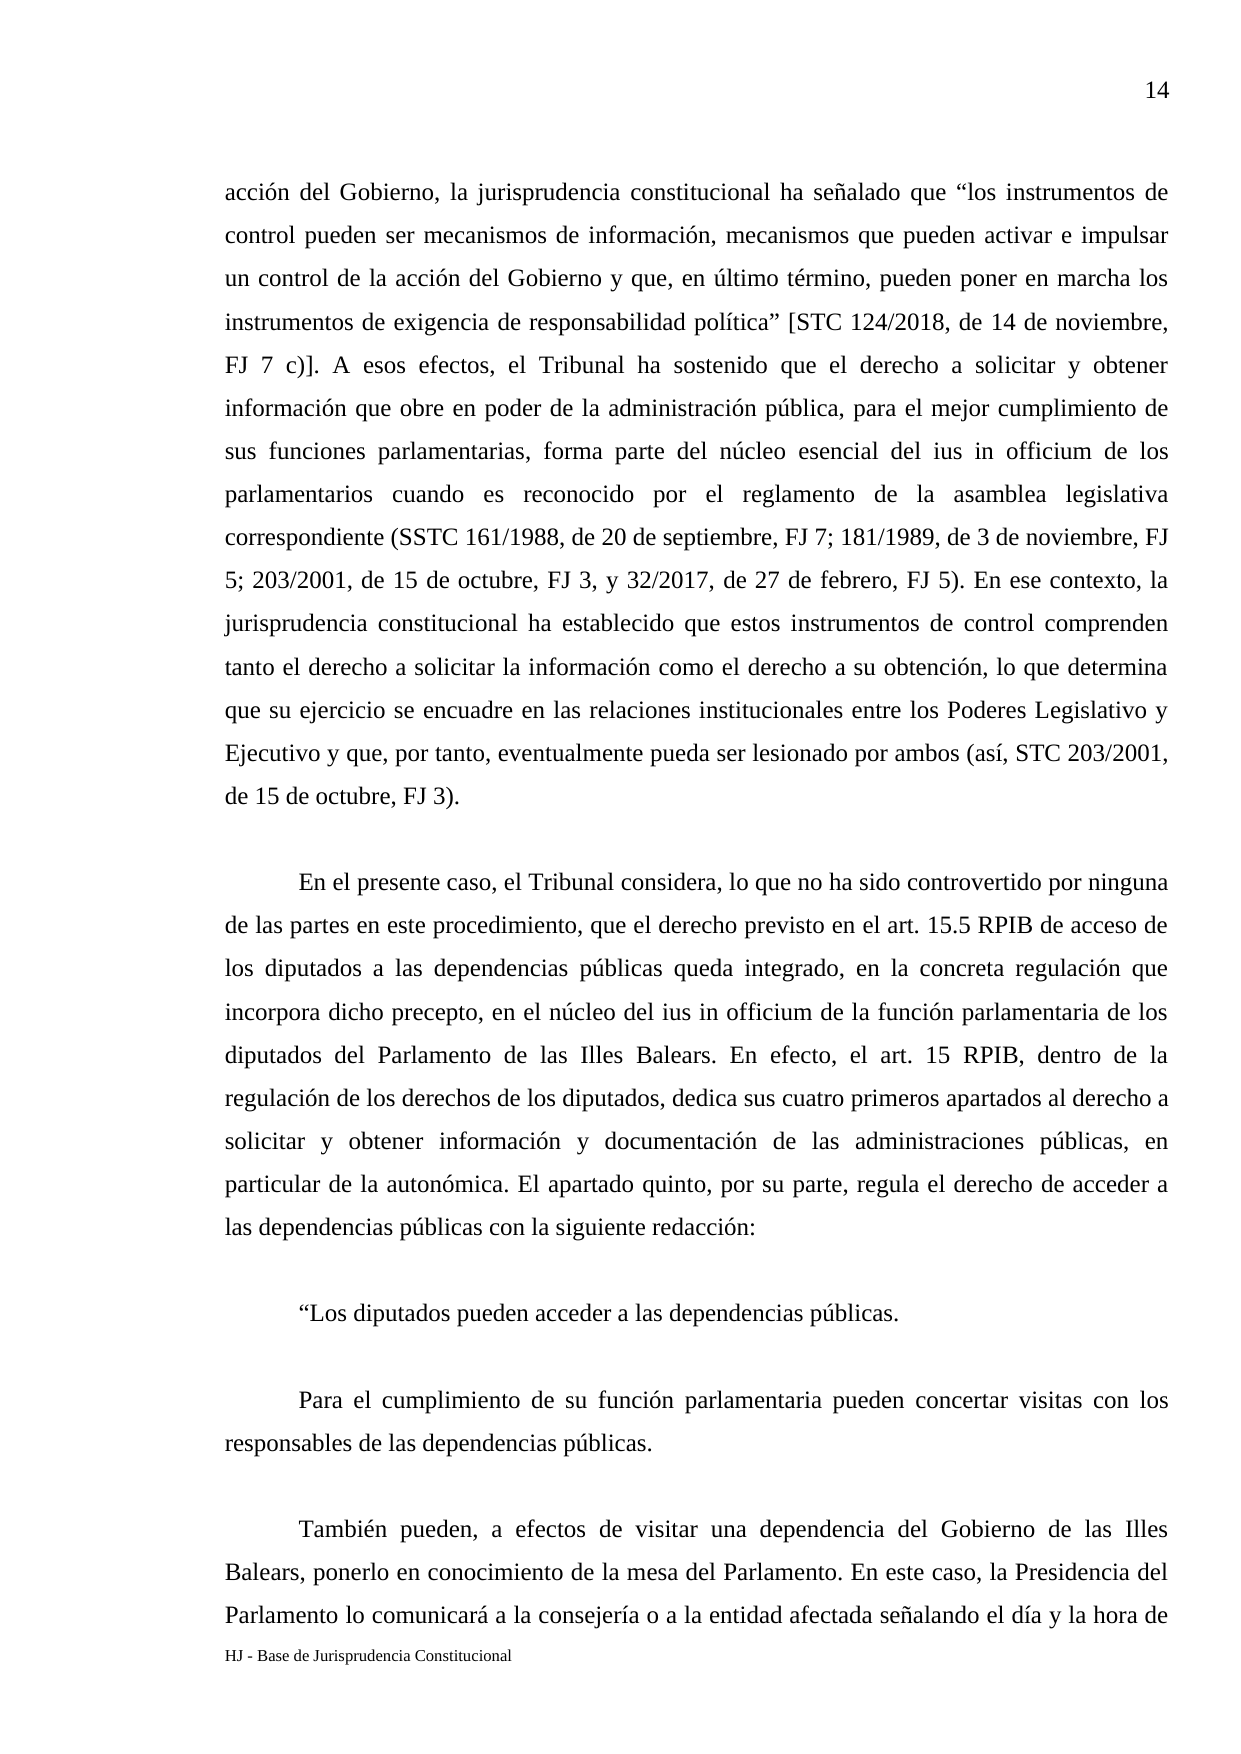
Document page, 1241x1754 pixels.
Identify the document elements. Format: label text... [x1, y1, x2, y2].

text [224, 1514, 1169, 1629]
text Para el cumplimiento de su función parlamentaria pueden concertar visitas con los responsables de las dependencias públicas. [224, 1385, 1169, 1457]
text “Los diputados pueden acceder a las dependencias públicas. [224, 1298, 1169, 1327]
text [224, 177, 1169, 810]
text En el presente caso, el Tribunal considera, lo que no ha sido controvertido por ninguna de las partes en este procedimiento, que el derecho previsto en el art. 15.5 RPIB de acceso de los diputados a las dependencias públicas queda integrado, en la concreta regulación que incorpora dicho precepto, en el núcleo del ius in officium de la función parlamentaria de los diputados del Parlamento de las Illes Balears. En efecto, el art. 15 RPIB, dentro de la regulación de los derechos de los diputados, dedica sus cuatro primeros apartados al derecho a solicitar y obtener información y documentación de las administraciones públicas, en particular de la autonómica. El apartado quinto, por su parte, regula el derecho de acceder a las dependencias públicas con la siguiente redacción: [224, 867, 1169, 1241]
